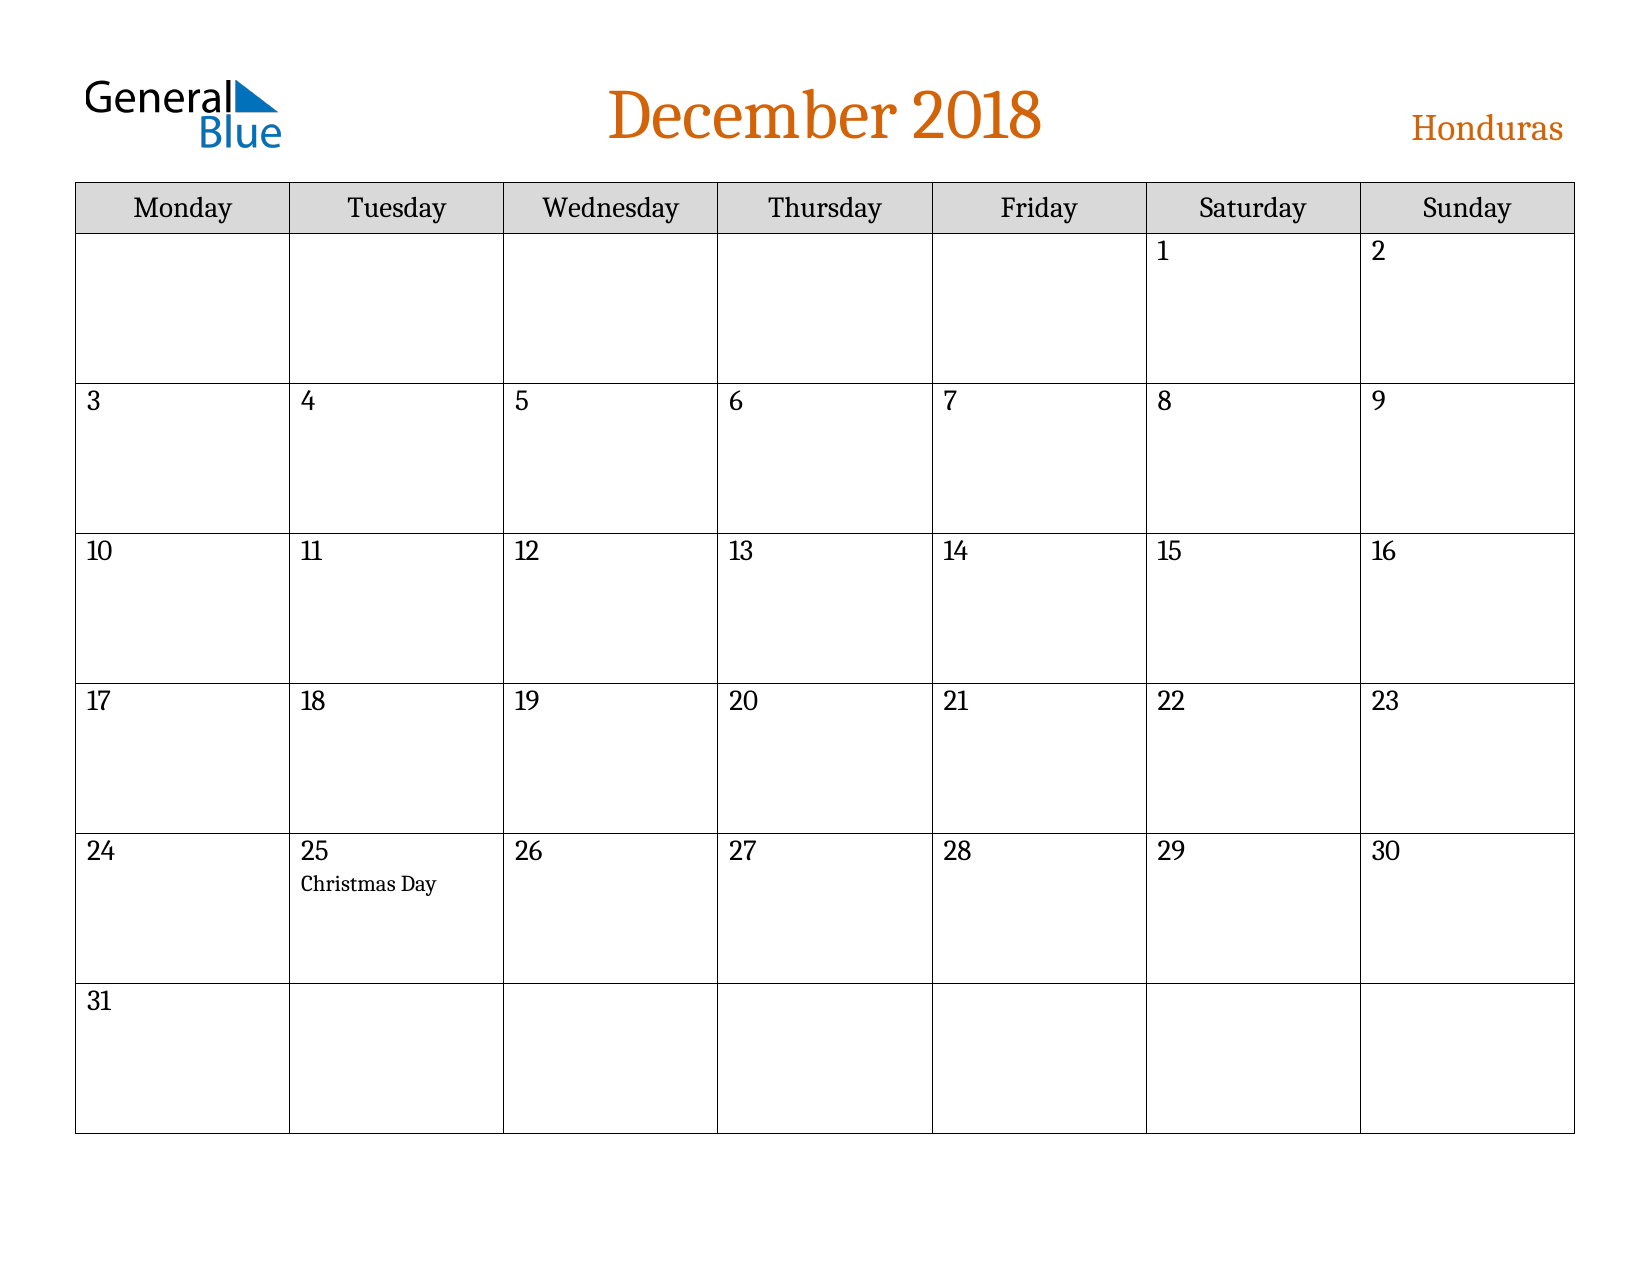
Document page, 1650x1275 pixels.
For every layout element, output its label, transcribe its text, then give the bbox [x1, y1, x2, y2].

table_cell Thursday [718, 183, 932, 233]
table_cell [76, 870, 289, 983]
table_cell 22 [1147, 684, 1360, 720]
table_cell [76, 720, 289, 833]
table_cell Friday [933, 183, 1146, 233]
table_cell 16 [1361, 534, 1574, 570]
table_cell 4 [290, 384, 503, 420]
table_cell [933, 1020, 1146, 1133]
table_cell [1361, 720, 1574, 833]
table_header December 2018 [504, 75, 1146, 182]
table_cell 2 [1361, 234, 1574, 270]
table_cell [76, 570, 289, 683]
table_cell 27 [718, 834, 932, 870]
table_cell 3 [76, 384, 289, 420]
table_cell [933, 420, 1146, 533]
table_cell [76, 270, 289, 383]
table_cell [76, 1020, 289, 1133]
table_cell [1147, 1020, 1360, 1133]
table_cell [290, 270, 503, 383]
table_cell [718, 1020, 932, 1133]
table_cell 19 [504, 684, 717, 720]
table_cell 30 [1361, 834, 1574, 870]
table_cell [1361, 1020, 1574, 1133]
table_cell 17 [76, 684, 289, 720]
table_cell [933, 870, 1146, 983]
table_cell Saturday [1147, 183, 1360, 233]
table_cell [76, 420, 289, 533]
table_cell 14 [933, 534, 1146, 570]
table_cell [933, 570, 1146, 683]
table_cell [718, 234, 932, 270]
table_cell [290, 234, 503, 270]
table_cell [504, 1020, 717, 1133]
table_cell 31 [76, 984, 289, 1020]
table_cell [718, 984, 932, 1020]
table_cell 15 [1147, 534, 1360, 570]
table_cell [1147, 870, 1360, 983]
table_cell 29 [1147, 834, 1360, 870]
table_cell 12 [504, 534, 717, 570]
table_cell Wednesday [504, 183, 717, 233]
table_cell Christmas Day [290, 870, 503, 983]
table_cell Sunday [1361, 183, 1574, 233]
table_cell [1361, 570, 1574, 683]
table_cell Tuesday [290, 183, 503, 233]
table_cell [504, 570, 717, 683]
table_cell [1361, 984, 1574, 1020]
table_cell [504, 420, 717, 533]
table_cell [290, 984, 503, 1020]
table_cell [290, 420, 503, 533]
table_cell [1147, 270, 1360, 383]
table_cell 21 [933, 684, 1146, 720]
table_cell [1361, 420, 1574, 533]
table_cell 9 [1361, 384, 1574, 420]
table_cell 13 [718, 534, 932, 570]
table_header [76, 75, 503, 182]
table_cell 6 [718, 384, 932, 420]
table_cell [933, 234, 1146, 270]
table_cell [504, 870, 717, 983]
table_cell [290, 720, 503, 833]
table_cell [718, 570, 932, 683]
table_cell [504, 234, 717, 270]
table_cell [718, 720, 932, 833]
table_cell 28 [933, 834, 1146, 870]
table_cell [290, 570, 503, 683]
table_cell [1361, 270, 1574, 383]
table_cell [504, 270, 717, 383]
table_cell 8 [1147, 384, 1360, 420]
table_cell [933, 270, 1146, 383]
table_cell 5 [504, 384, 717, 420]
table_cell 23 [1361, 684, 1574, 720]
table_cell Monday [76, 183, 289, 233]
table_cell [504, 984, 717, 1020]
table_cell [718, 870, 932, 983]
table_cell [1147, 420, 1360, 533]
table_cell 7 [933, 384, 1146, 420]
table_header Honduras [1146, 75, 1574, 182]
table_cell 20 [718, 684, 932, 720]
table_cell [1147, 984, 1360, 1020]
table_cell 25 [290, 834, 503, 870]
table_cell 1 [1147, 234, 1360, 270]
table_cell 11 [290, 534, 503, 570]
table_cell [1147, 570, 1360, 683]
table_cell [504, 720, 717, 833]
table_cell [76, 234, 289, 270]
table_cell 26 [504, 834, 717, 870]
table_cell [718, 420, 932, 533]
table_cell [933, 984, 1146, 1020]
table_cell 24 [76, 834, 289, 870]
table_cell [933, 720, 1146, 833]
table_cell 18 [290, 684, 503, 720]
table_cell [718, 270, 932, 383]
table_cell [290, 1020, 503, 1133]
table_cell [1361, 870, 1574, 983]
table_cell 10 [76, 534, 289, 570]
picture [86, 80, 281, 148]
table_cell [1147, 720, 1360, 833]
